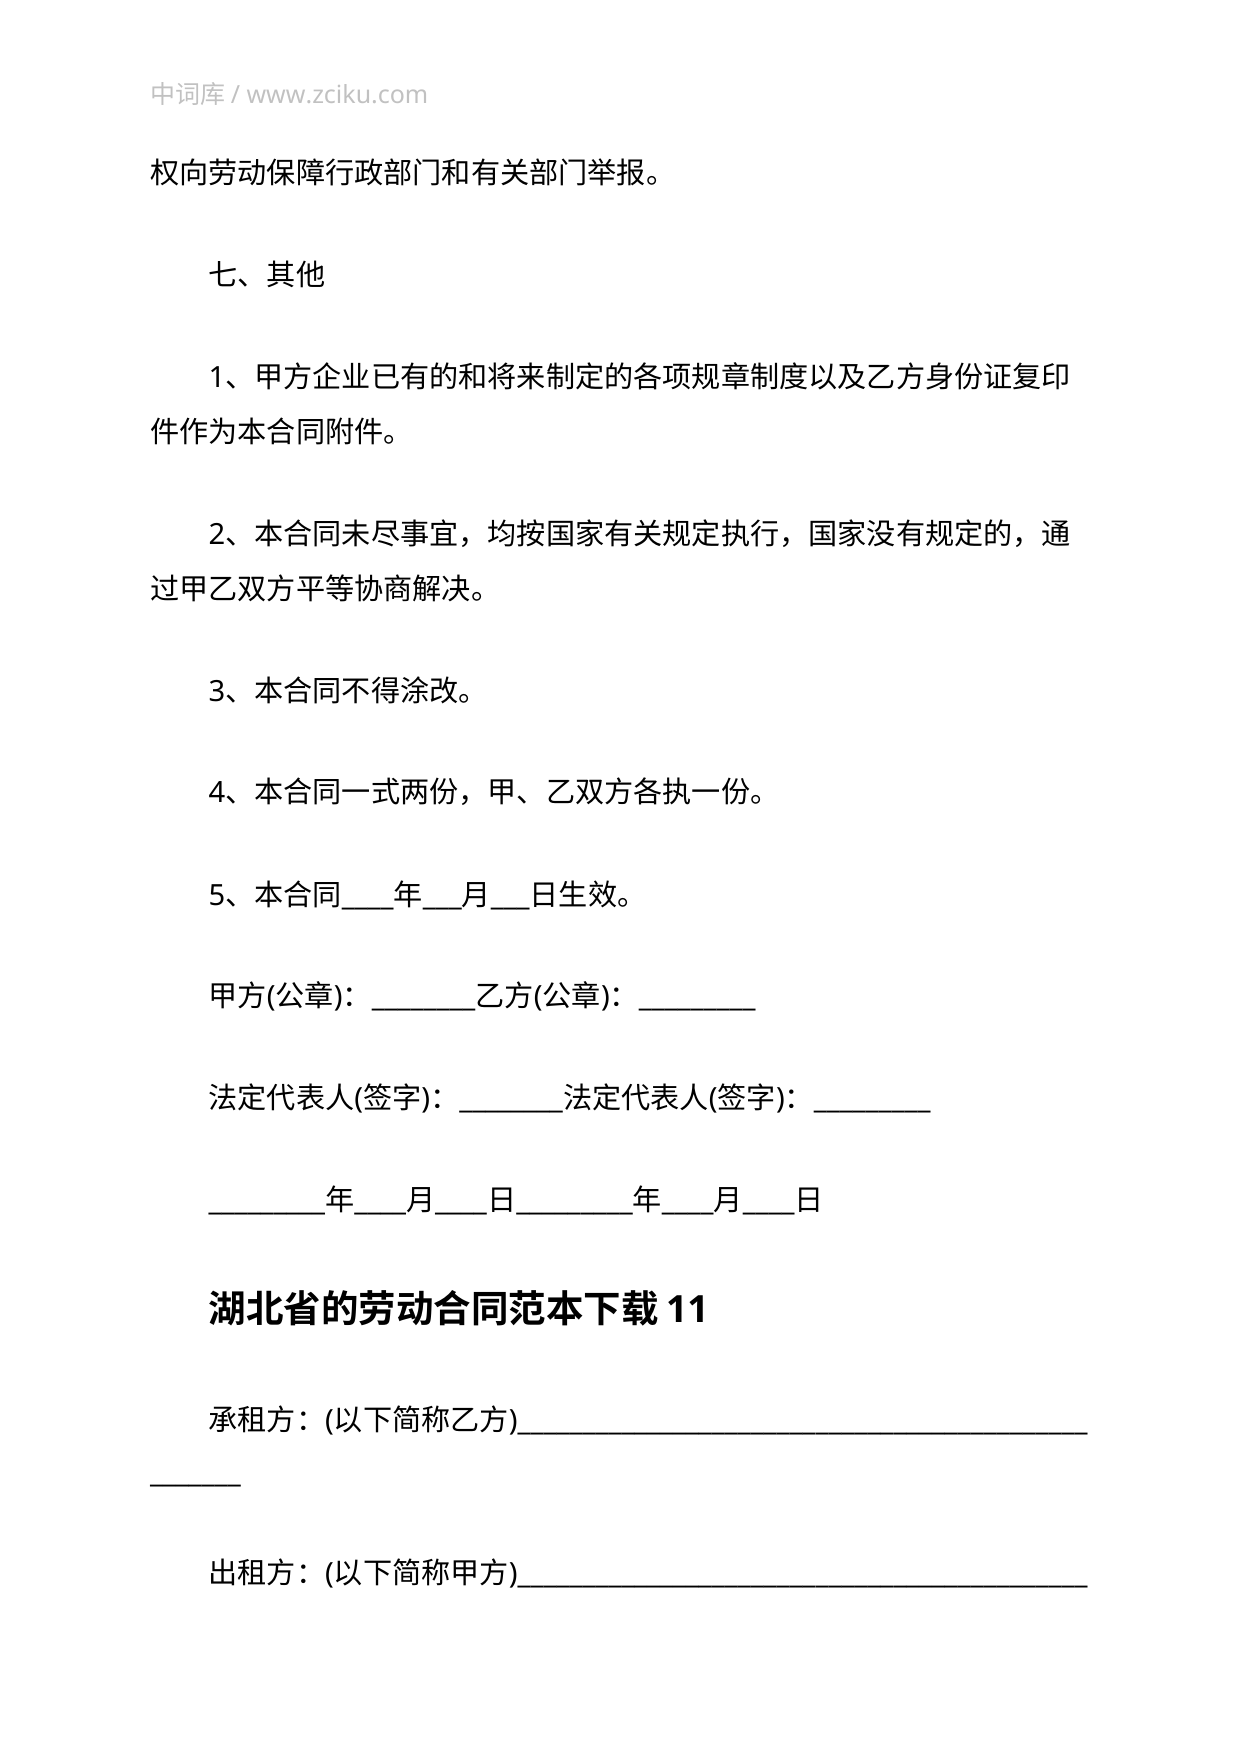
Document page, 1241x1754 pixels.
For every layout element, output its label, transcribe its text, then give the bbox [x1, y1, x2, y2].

text 5、本合同____年___月___日生效。 [150, 871, 1090, 913]
text 2、本合同未尽事宜，均按国家有关规定执行，国家没有规定的，通过甲乙双方平等协商解决。 [150, 510, 1090, 608]
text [150, 150, 1090, 192]
text 承租方：(以下简称乙方)___________________________________________________ [150, 1397, 1090, 1491]
text 七、其他 [150, 252, 1090, 294]
text 湖北省的劳动合同范本下载11 [150, 1279, 1090, 1333]
text 3、本合同不得涂改。 [150, 667, 1090, 709]
text 4、本合同一式两份，甲、乙双方各执一份。 [150, 769, 1090, 811]
text 1、甲方企业已有的和将来制定的各项规章制度以及乙方身份证复印件作为本合同附件。 [150, 353, 1090, 451]
text 甲方(公章)：________乙方(公章)：_________ [150, 973, 1090, 1015]
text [150, 1549, 1090, 1592]
text 法定代表人(签字)：________法定代表人(签字)：_________ [150, 1075, 1090, 1117]
text _________年____月____日_________年____月____日 [150, 1177, 1090, 1219]
